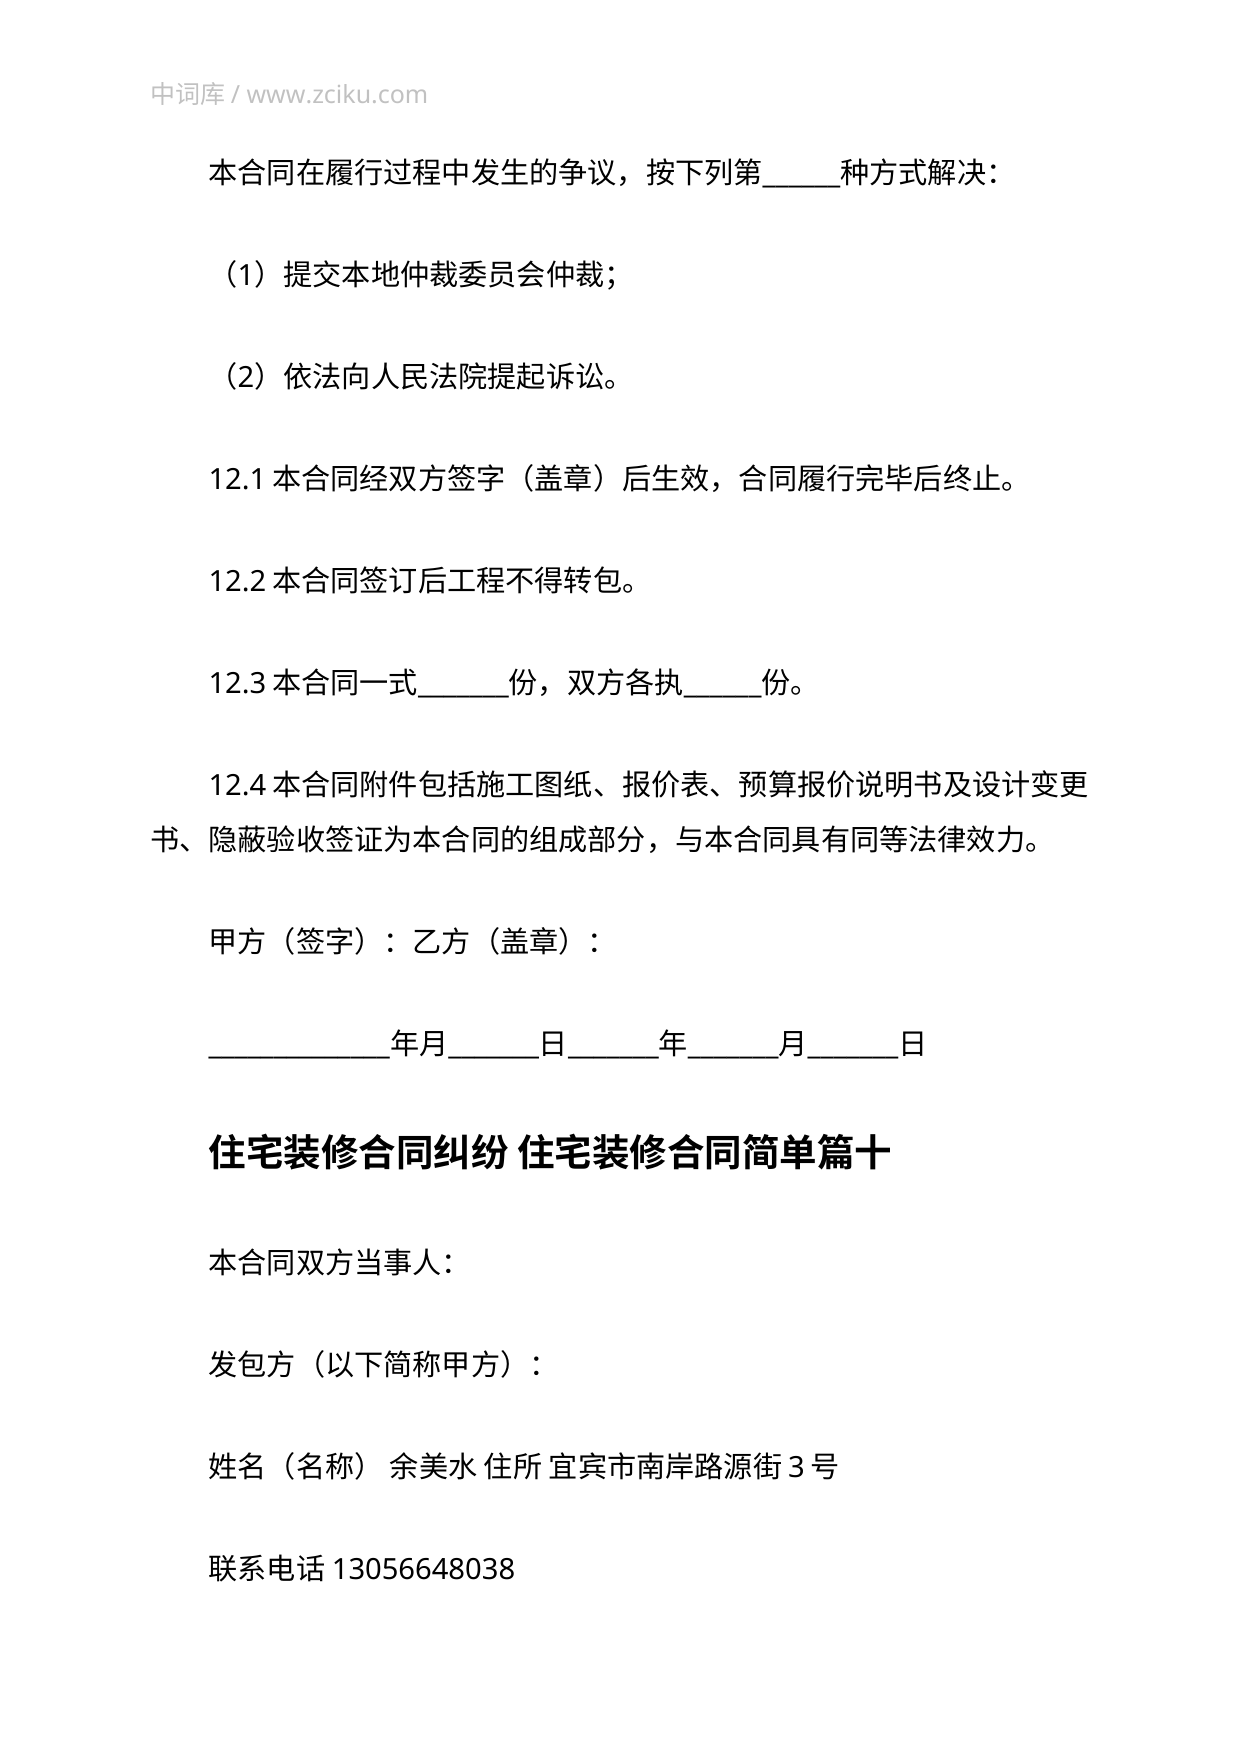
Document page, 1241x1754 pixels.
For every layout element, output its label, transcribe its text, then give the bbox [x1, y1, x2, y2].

text 住宅装修合同纠纷 住宅装修合同简单篇十 [150, 1122, 1090, 1177]
text 12.1本合同经双方签字（盖章）后生效，合同履行完毕后终止。 [150, 456, 1090, 498]
text 12.4本合同附件包括施工图纸、报价表、预算报价说明书及设计变更书、隐蔽验收签证为本合同的组成部分，与本合同具有同等法律效力。 [150, 762, 1090, 859]
text 12.3本合同一式_______份，双方各执______份。 [150, 660, 1090, 702]
text 本合同双方当事人： [150, 1240, 1090, 1282]
text 发包方（以下简称甲方）： [150, 1342, 1090, 1384]
text （1）提交本地仲裁委员会仲裁； [150, 252, 1090, 294]
text 姓名（名称） 余美水 住所 宜宾市南岸路源街3号 [150, 1443, 1090, 1486]
text 甲方（签字）：乙方（盖章）： [150, 919, 1090, 961]
text 联系电话 13056648038 [150, 1545, 1090, 1588]
text （2）依法向人民法院提起诉讼。 [150, 354, 1090, 396]
text 12.2本合同签订后工程不得转包。 [150, 558, 1090, 600]
text ______________年月_______日_______年_______月_______日 [150, 1020, 1090, 1063]
text 本合同在履行过程中发生的争议，按下列第______种方式解决： [150, 150, 1090, 192]
